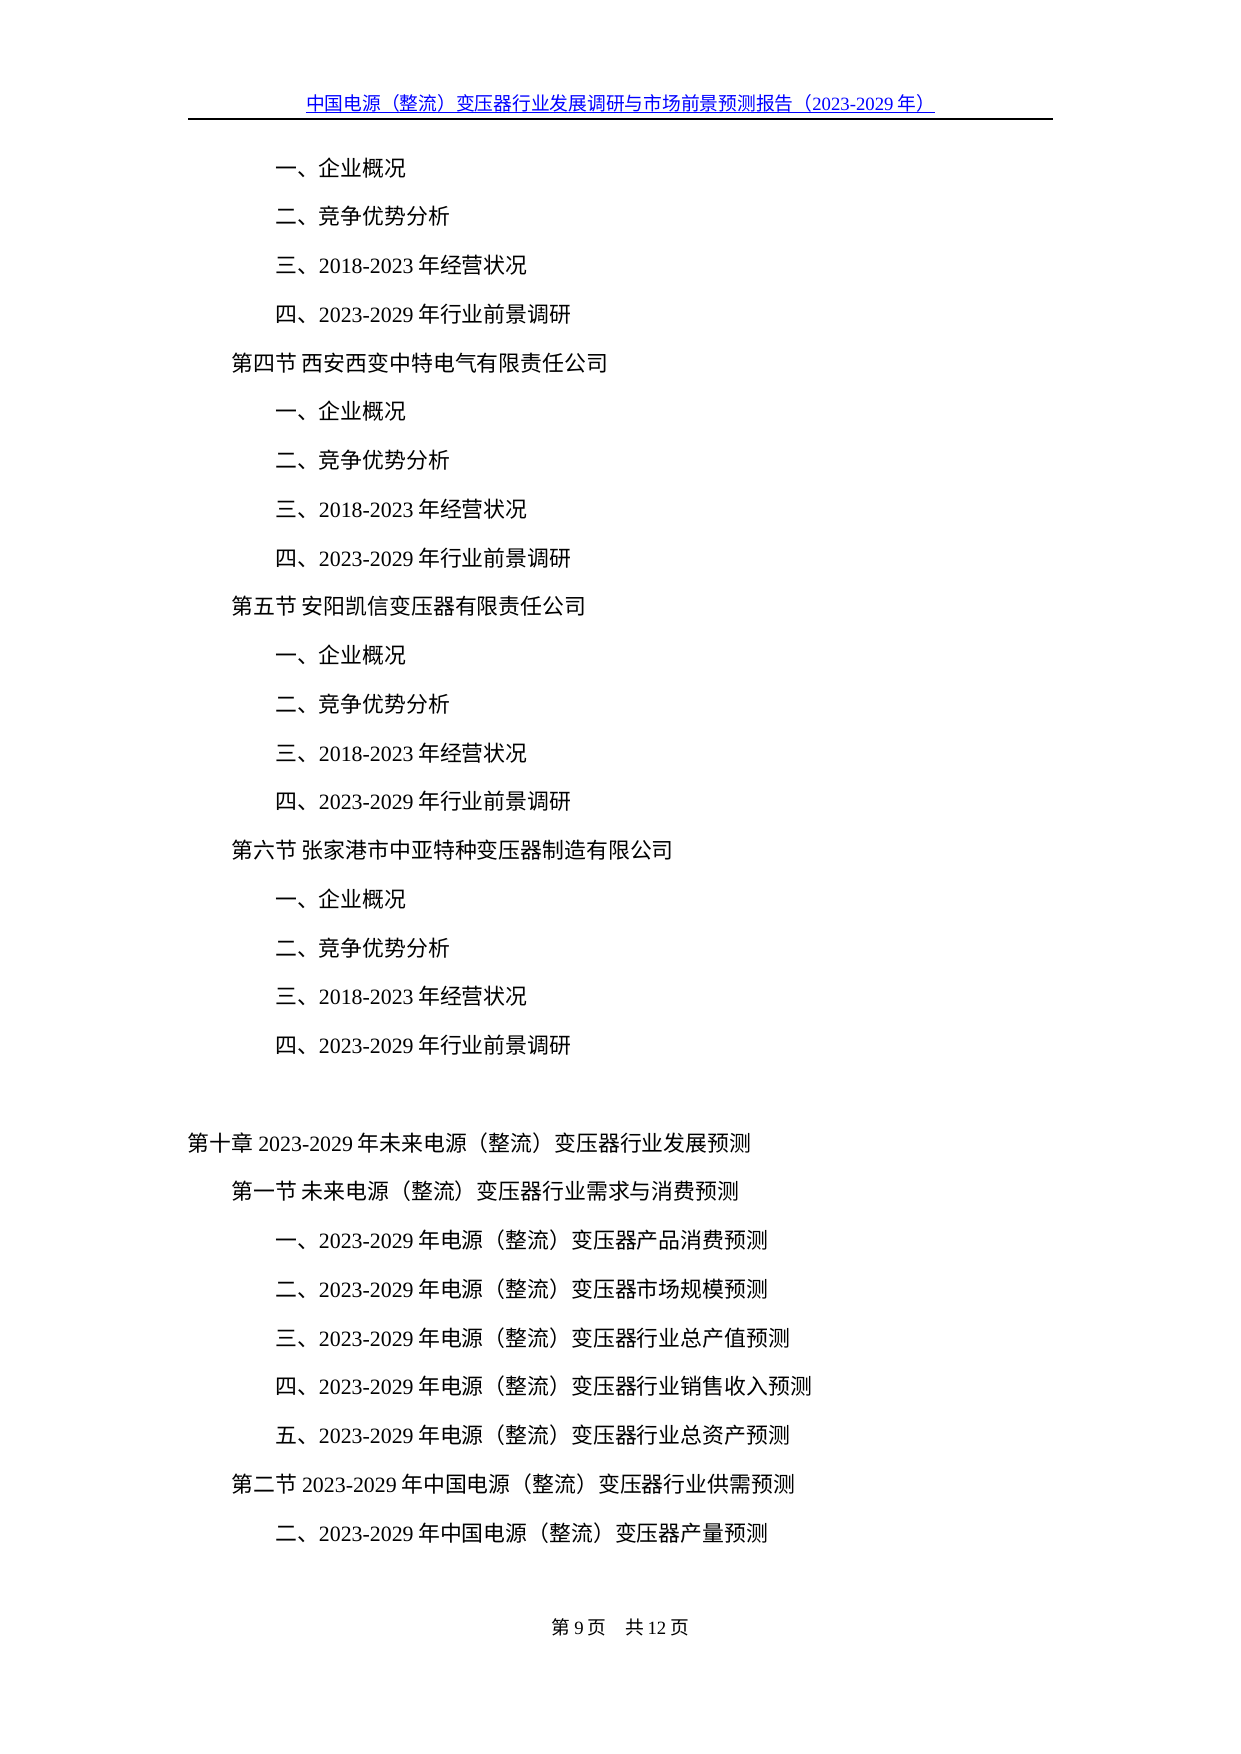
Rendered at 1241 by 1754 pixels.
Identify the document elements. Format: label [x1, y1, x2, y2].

text [187, 150, 1053, 1548]
